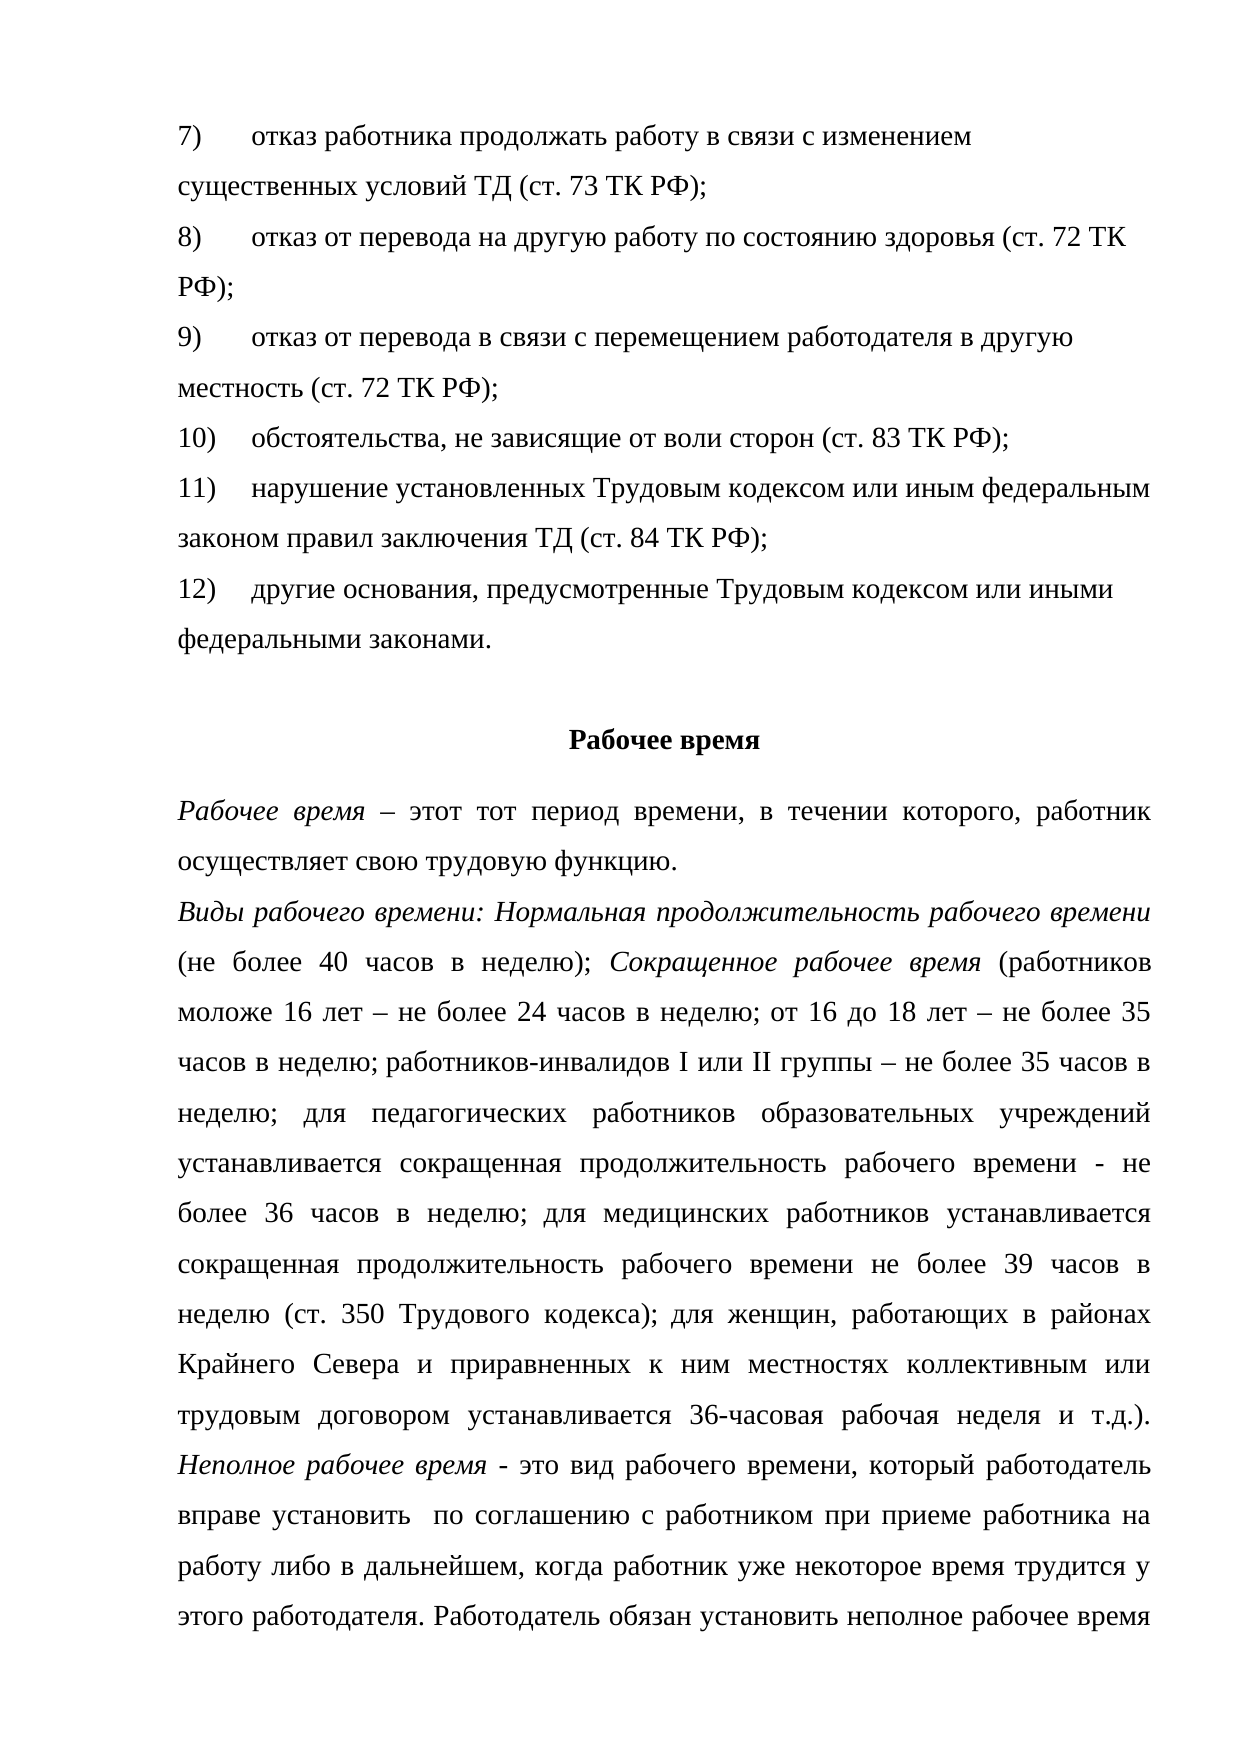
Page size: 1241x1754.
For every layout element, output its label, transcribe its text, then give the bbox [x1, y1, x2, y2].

text 10) обстоятельства, не зависящие от воли сторон (ст. 83 ТК РФ); [177, 420, 1152, 453]
text 11) нарушение установленных Трудовым кодексом или иным федеральным законом правил заключения ТД (ст. 84 ТК РФ); [177, 470, 1152, 554]
text Рабочее время [177, 722, 1152, 755]
text 8) отказ от перевода на другую работу по состоянию здоровья (ст. 72 ТК РФ); [177, 219, 1152, 303]
text 9) отказ от перевода в связи с перемещением работодателя в другую местность (ст. 72 ТК РФ); [177, 319, 1152, 403]
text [177, 894, 1152, 1632]
text 12) другие основания, предусмотренные Трудовым кодексом или иными федеральными законами. [177, 571, 1152, 655]
text Рабочее время – этот тот период времени, в течении которого, работник осуществляет свою трудовую функцию. [177, 793, 1152, 877]
text 7) отказ работника продолжать работу в связи с изменением существенных условий ТД (ст. 73 ТК РФ); [177, 118, 1152, 202]
